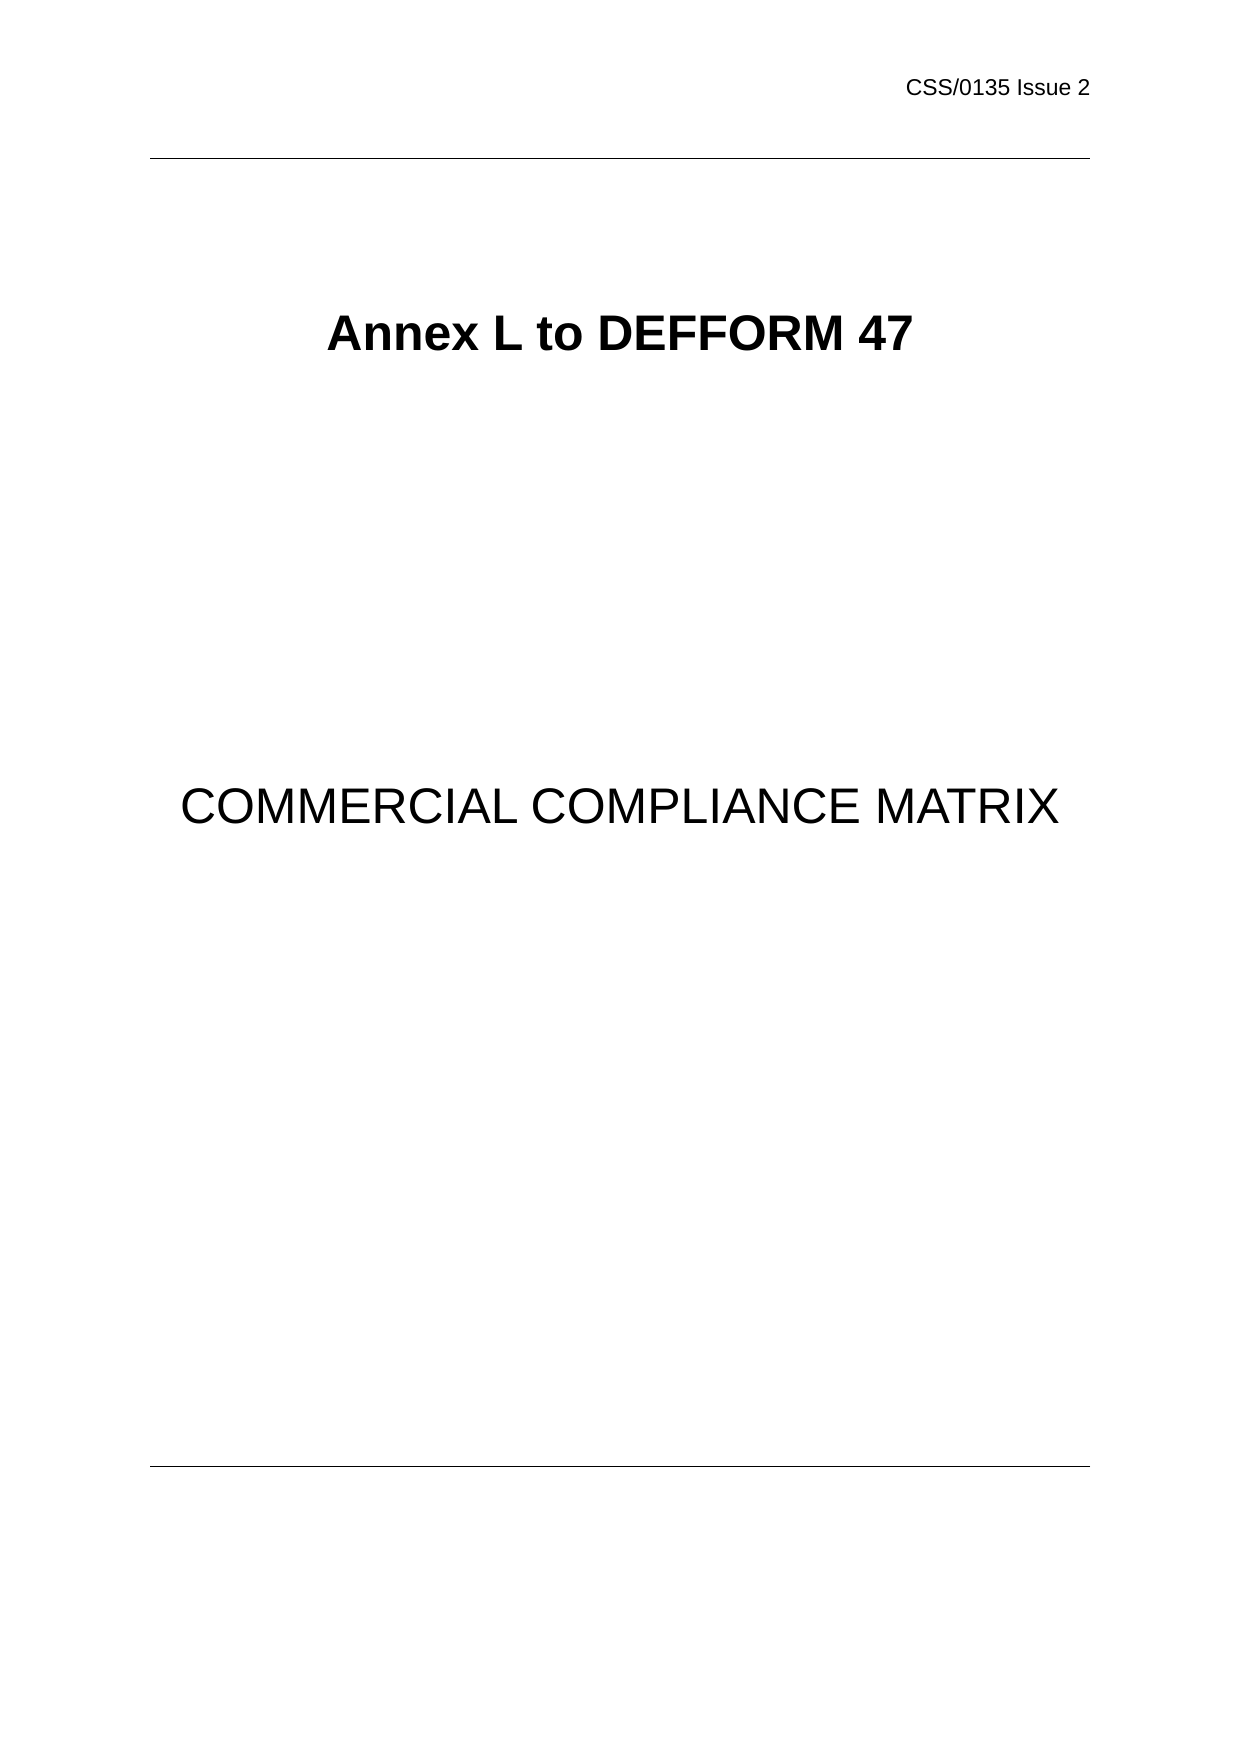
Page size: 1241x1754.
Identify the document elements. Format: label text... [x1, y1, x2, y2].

text COMMERCIAL COMPLIANCE MATRIX [150, 773, 1090, 833]
text Annex L to DEFFORM 47 [150, 300, 1090, 361]
